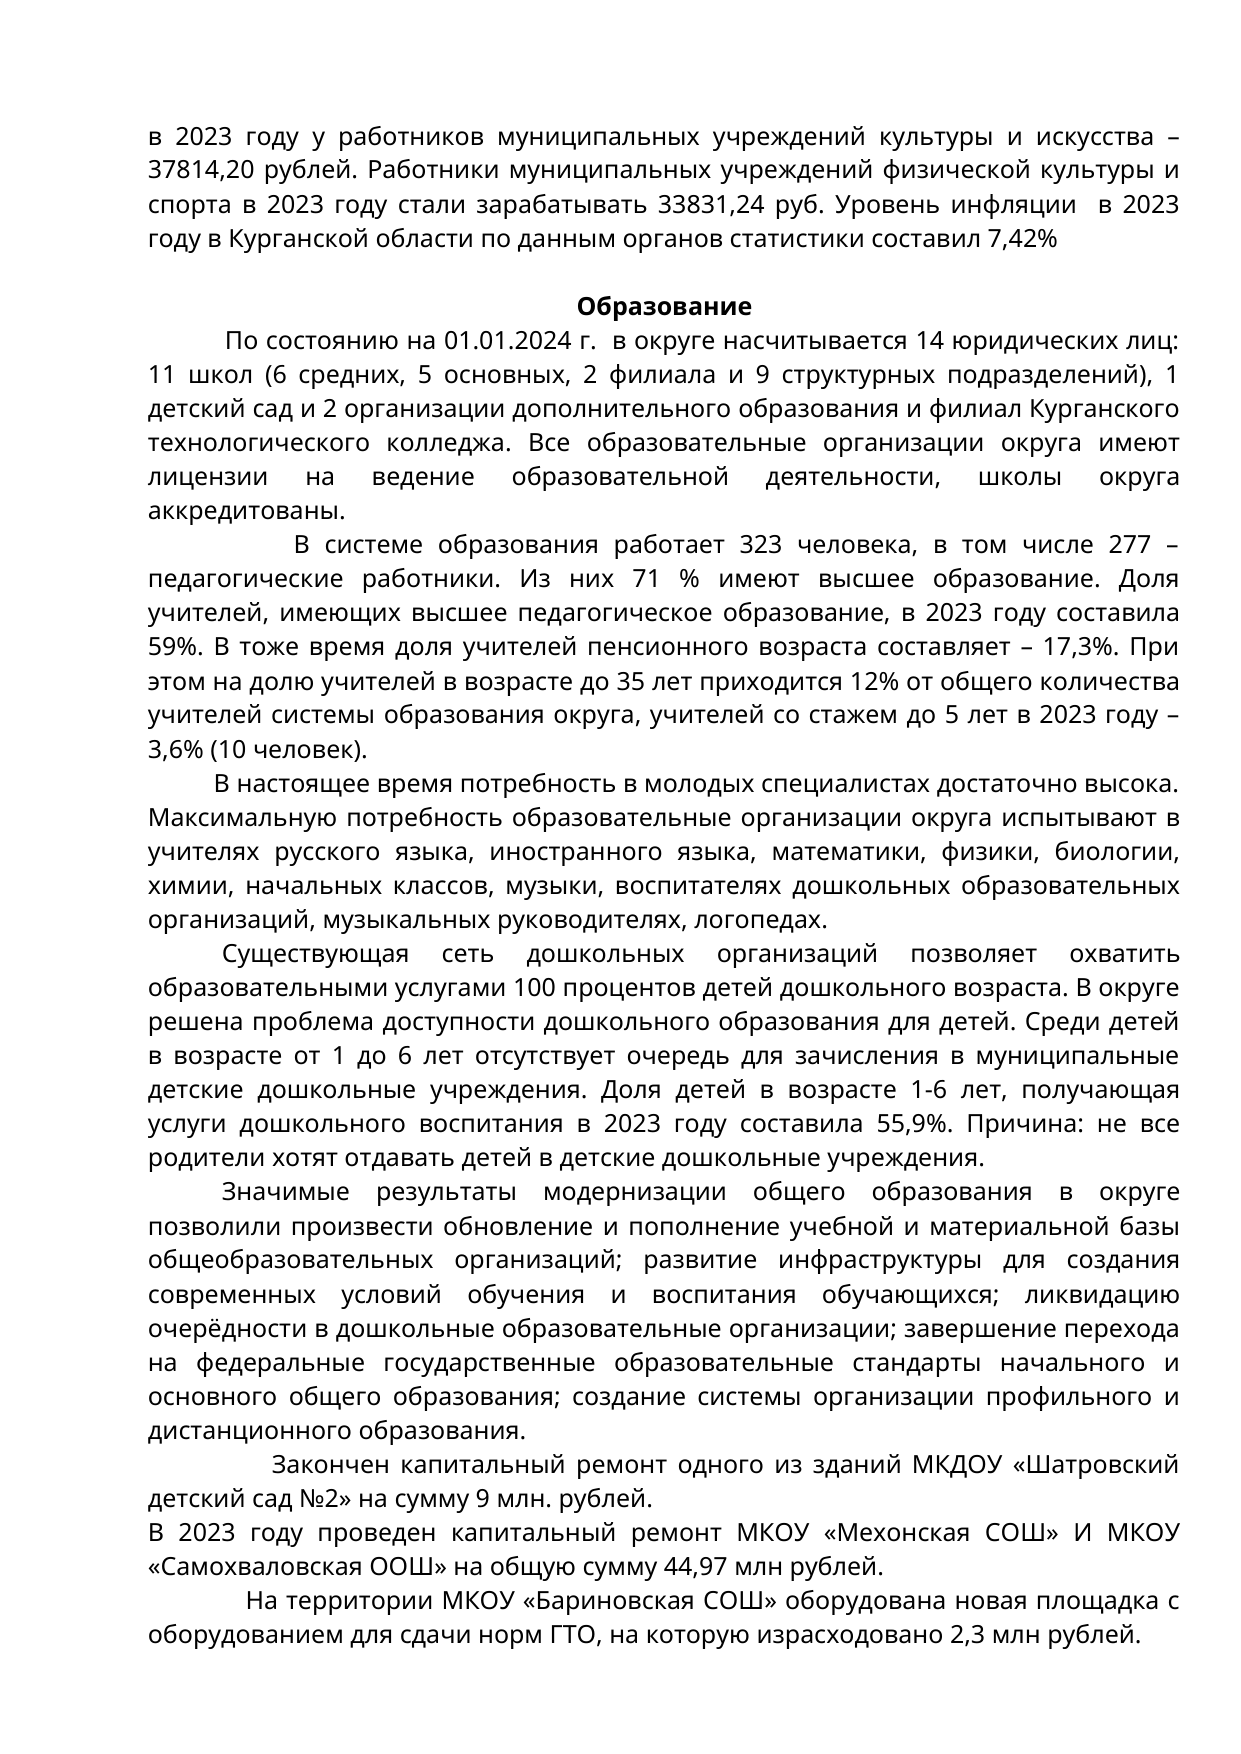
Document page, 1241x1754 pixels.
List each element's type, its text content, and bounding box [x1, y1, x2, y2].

text Значимые результаты модернизации общего образования в округе позволили произвести обновление и пополнение учебной и материальной базы общеобразовательных организаций; развитие инфраструктуры для создания современных условий обучения и воспитания обучающихся; ликвидацию очерёдности в дошкольные образовательные организации; завершение перехода на федеральные государственные образовательные стандарты начального и основного общего образования; создание системы организации профильного и дистанционного образования. [148, 1174, 1181, 1447]
list По состоянию на 01.01.2024 г. в округе насчитывается 14 юридических лиц: 11 школ (6 средних, 5 основных, 2 филиала и 9 структурных подразделений), 1 детский сад и 2 организации дополнительного образования и филиал Курганского технологического колледжа. Все образовательные организации округа имеют лицензии на ведение образовательной деятельности, школы округа аккредитованы. [148, 322, 1181, 527]
text В 2023 году проведен капитальный ремонт МКОУ «Мехонская СОШ» И МКОУ «Самохваловская ООШ» на общую сумму 44,97 млн рублей. [148, 1515, 1181, 1583]
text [148, 118, 1181, 254]
text На территории МКОУ «Бариновская СОШ» оборудована новая площадка с оборудованием для сдачи норм ГТО, на которую израсходовано 2,3 млн рублей. [148, 1583, 1181, 1651]
list В настоящее время потребность в молодых специалистах достаточно высока. Максимальную потребность образовательные организации округа испытывают в учителях русского языка, иностранного языка, математики, физики, биологии, химии, начальных классов, музыки, воспитателях дошкольных образовательных организаций, музыкальных руководителях, логопедах. [148, 765, 1181, 936]
text Закончен капитальный ремонт одного из зданий МКДОУ «Шатровский детский сад №2» на сумму 9 млн. рублей. [148, 1447, 1181, 1515]
text Существующая сеть дошкольных организаций позволяет охватить образовательными услугами 100 процентов детей дошкольного возраста. В округе решена проблема доступности дошкольного образования для детей. Среди детей в возрасте от 1 до 6 лет отсутствует очередь для зачисления в муниципальные детские дошкольные учреждения. Доля детей в возрасте 1-6 лет, получающая услуги дошкольного воспитания в 2023 году составила 55,9%. Причина: не все родители хотят отдавать детей в детские дошкольные учреждения. [148, 936, 1181, 1174]
list В системе образования работает 323 человека, в том числе 277 – педагогические работники. Из них 71 % имеют высшее образование. Доля учителей, имеющих высшее педагогическое образование, в 2023 году составила 59%. В тоже время доля учителей пенсионного возраста составляет – 17,3%. При этом на долю учителей в возрасте до 35 лет приходится 12% от общего количества учителей системы образования округа, учителей со стажем до 5 лет в 2023 году – 3,6% (10 человек). [148, 527, 1181, 765]
text Образование [148, 288, 1181, 322]
